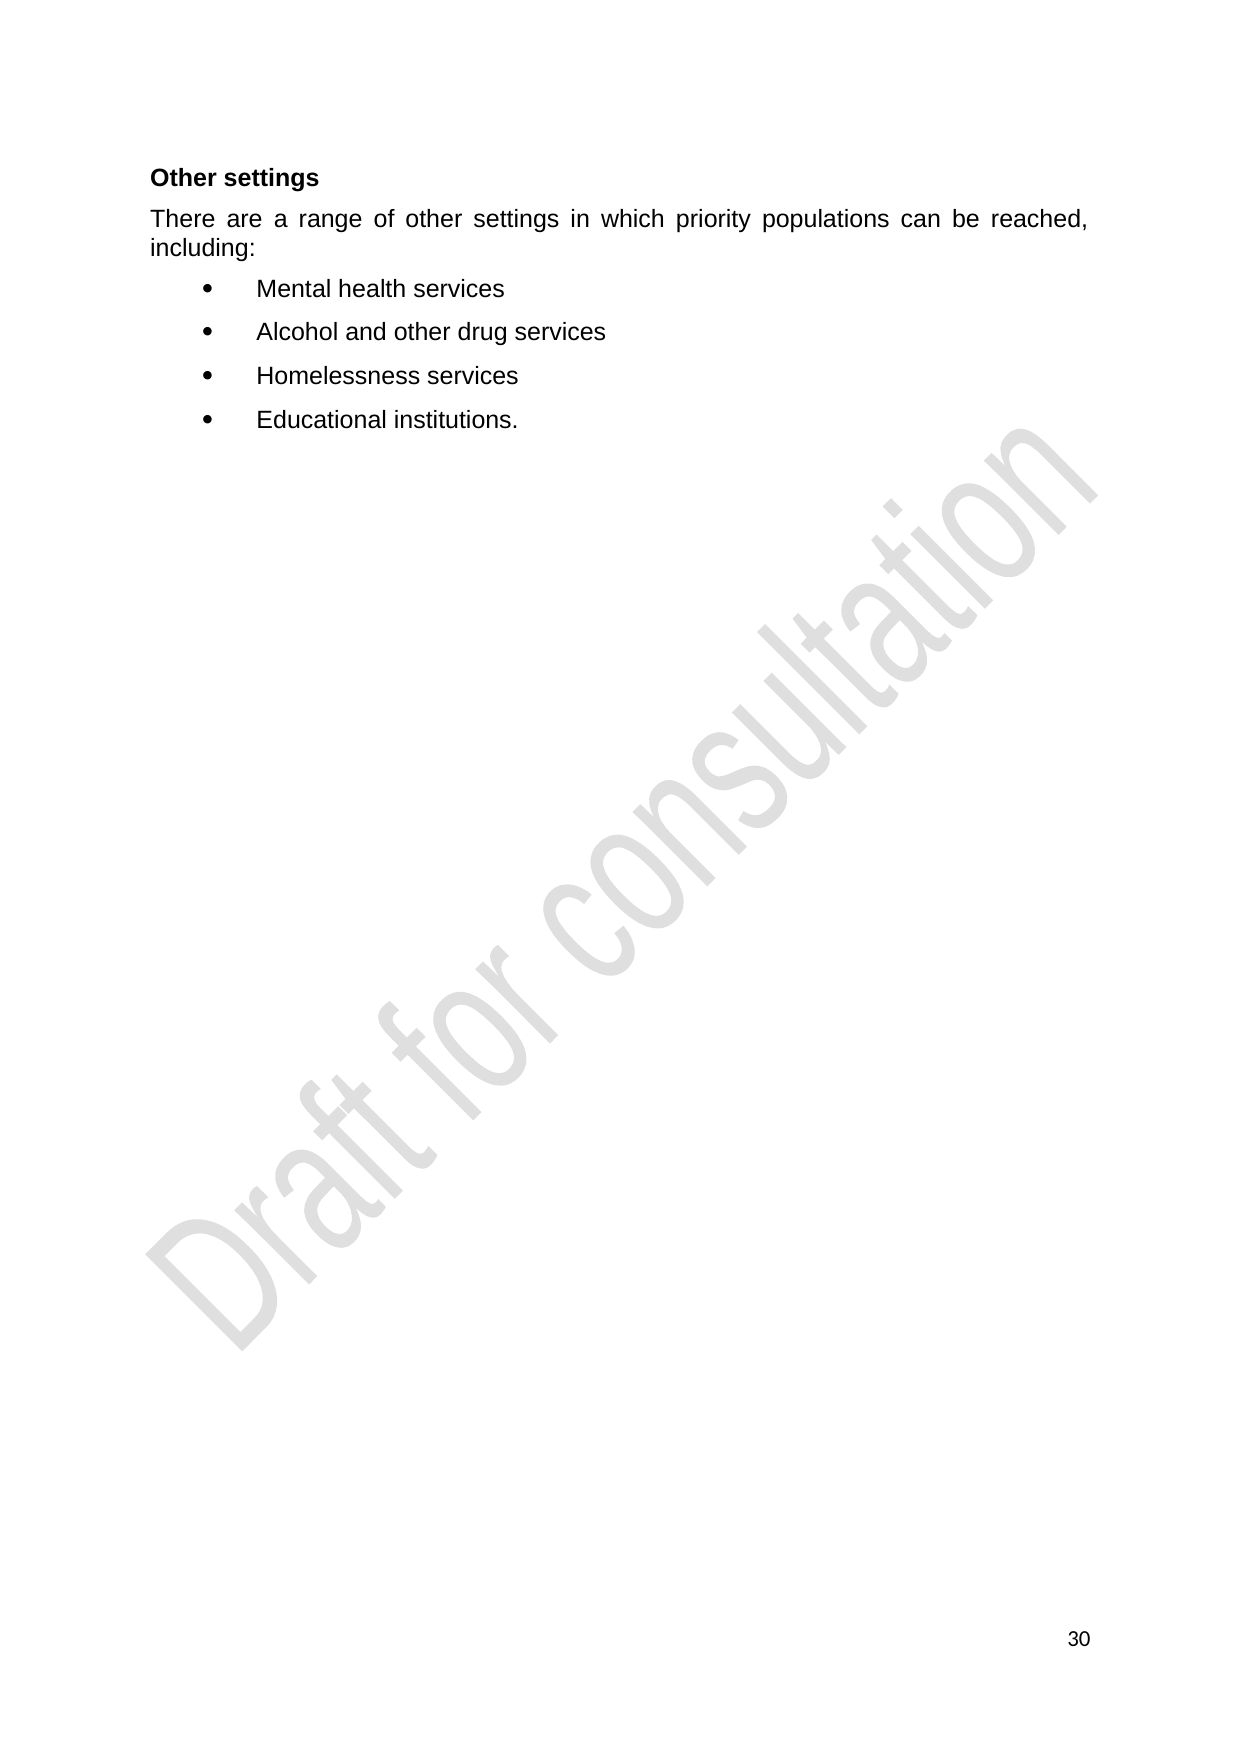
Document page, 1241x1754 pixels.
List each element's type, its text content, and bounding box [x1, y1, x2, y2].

list Homelessness services [203, 361, 1090, 390]
list Alcohol and other drug services [203, 317, 1090, 346]
text There are a range of other settings in which priority populations can be reached, including: [150, 204, 1090, 261]
text Other settings [150, 162, 1090, 191]
list Mental health services [203, 274, 1090, 303]
list Educational institutions. [203, 405, 1090, 433]
